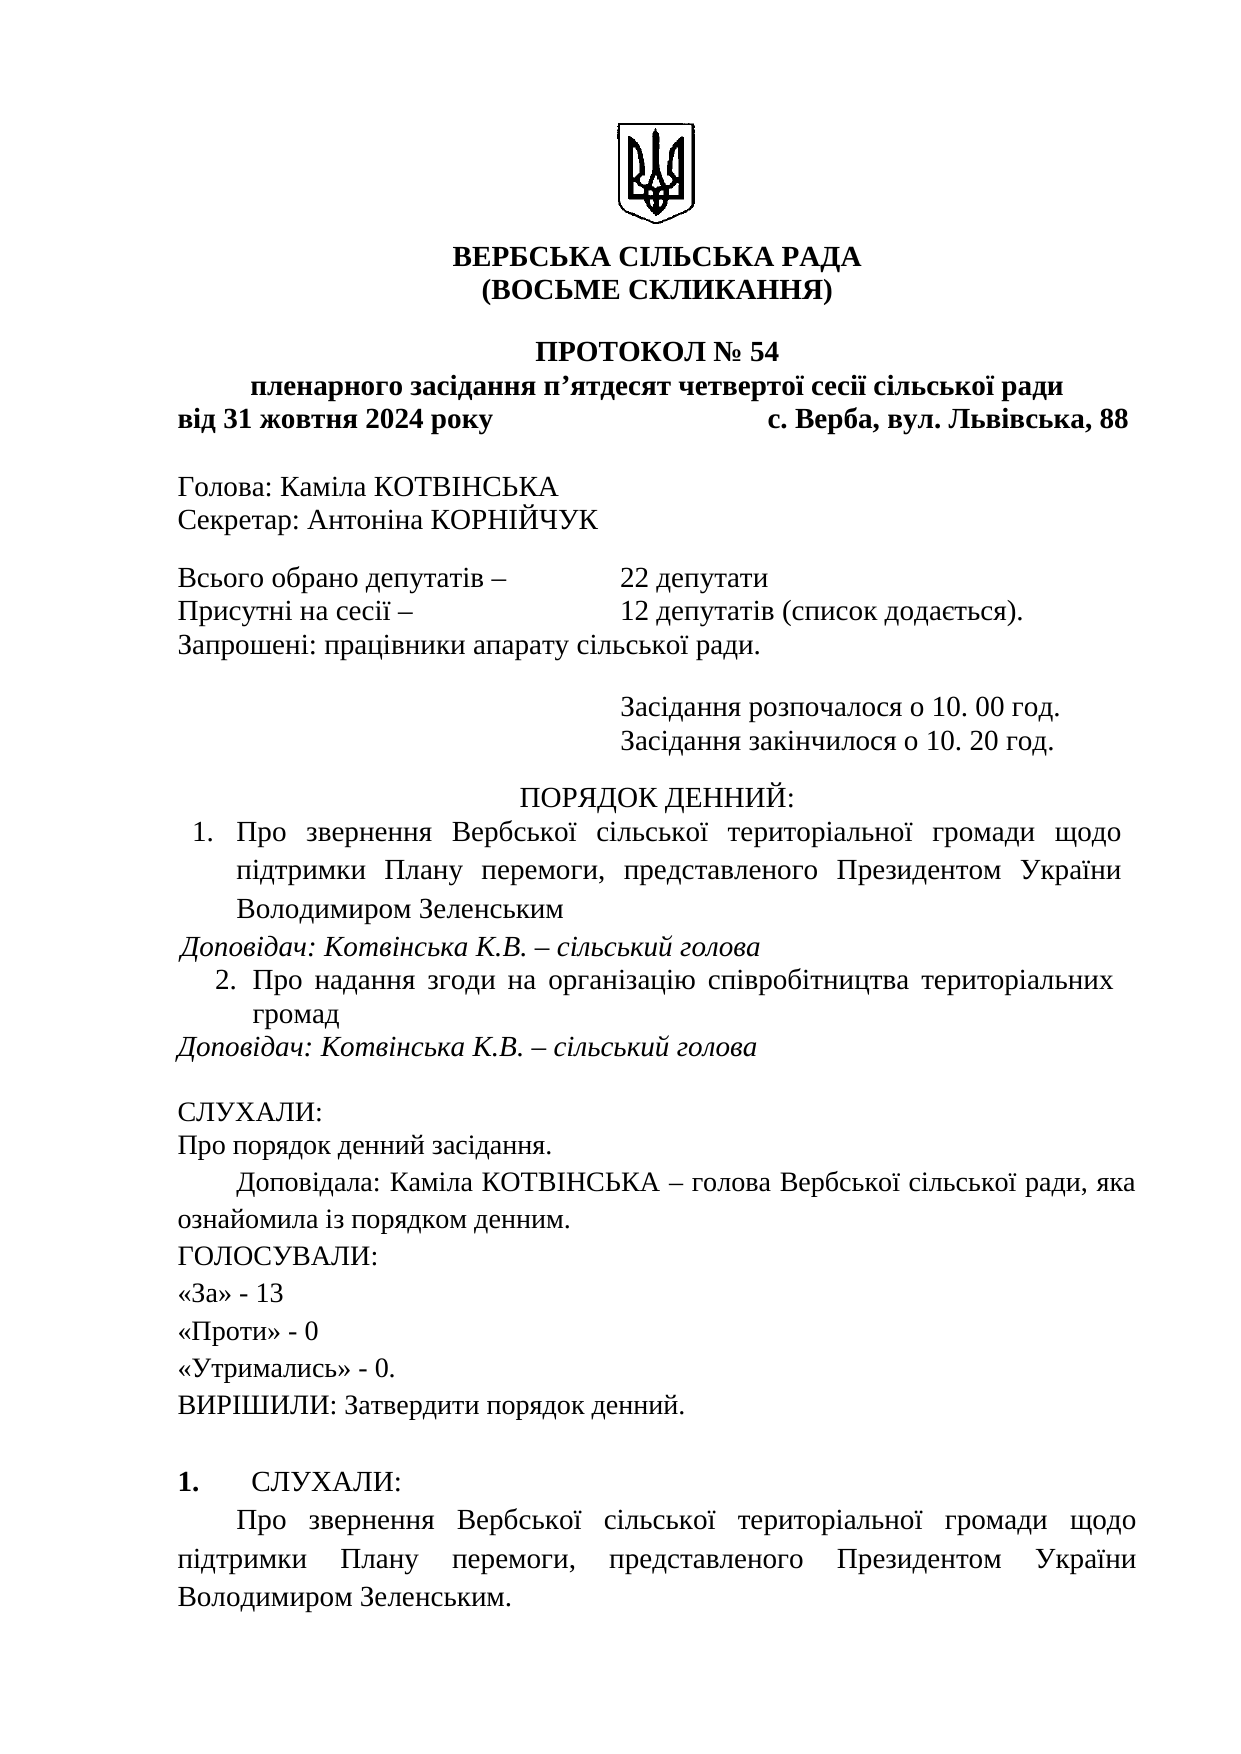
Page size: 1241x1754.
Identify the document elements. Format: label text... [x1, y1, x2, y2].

text Всього обрано депутатів – 22 депутати [177, 560, 1137, 593]
text Присутні на сесії – 12 депутатів (список додається). [177, 593, 1137, 627]
list Про порядок денний засідання. [177, 1128, 1137, 1160]
list СЛУХАЛИ: [177, 1095, 1137, 1128]
text ГОЛОСУВАЛИ: [177, 1239, 1137, 1272]
text ПРОТОКОЛ № 54 [177, 334, 1137, 368]
text «За» - 13 [177, 1276, 1137, 1309]
table_cell Про надання згоди на організацію співробітництва територіальних громад Доповідач: Котвінська К.В. – сільський голова [166, 962, 1126, 1063]
list СЛУХАЛИ: [177, 1464, 1137, 1497]
text ВИРІШИЛИ: Затвердити порядок денний. [177, 1388, 1137, 1420]
text (ВОСЬМЕ СКЛИКАННЯ) [177, 272, 1137, 306]
table_header Доповідач: Котвінська К.В. – сільський голова [166, 814, 1126, 962]
text Засідання закінчилося о 10. 20 год. [177, 723, 1137, 756]
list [177, 1502, 1137, 1613]
text «Проти» - 0 [177, 1314, 1137, 1346]
text ВЕРБСЬКА СІЛЬСЬКА РАДА [177, 239, 1137, 272]
text Запрошені: працівники апарату сільської ради. [177, 627, 1137, 660]
text Голова: Каміла КОТВІНСЬКА [177, 469, 1137, 502]
text «Утримались» - 0. [177, 1351, 1137, 1383]
text Засідання розпочалося о 10. 00 год. [177, 689, 1137, 723]
text пленарного засідання п’ятдесят четвертої сесії сільської ради [177, 368, 1137, 402]
picture [599, 88, 715, 239]
text Секретар: Антоніна КОРНІЙЧУК [177, 502, 1137, 536]
text від 31 жовтня 2024 року с. Верба, вул. Львівська, 88 [177, 402, 1137, 435]
text ПОРЯДОК ДЕННИЙ: [177, 780, 1137, 814]
list Доповідала: Каміла КОТВІНСЬКА – голова Вербської сільської ради, яка ознайомила із порядком денним. [177, 1165, 1137, 1234]
